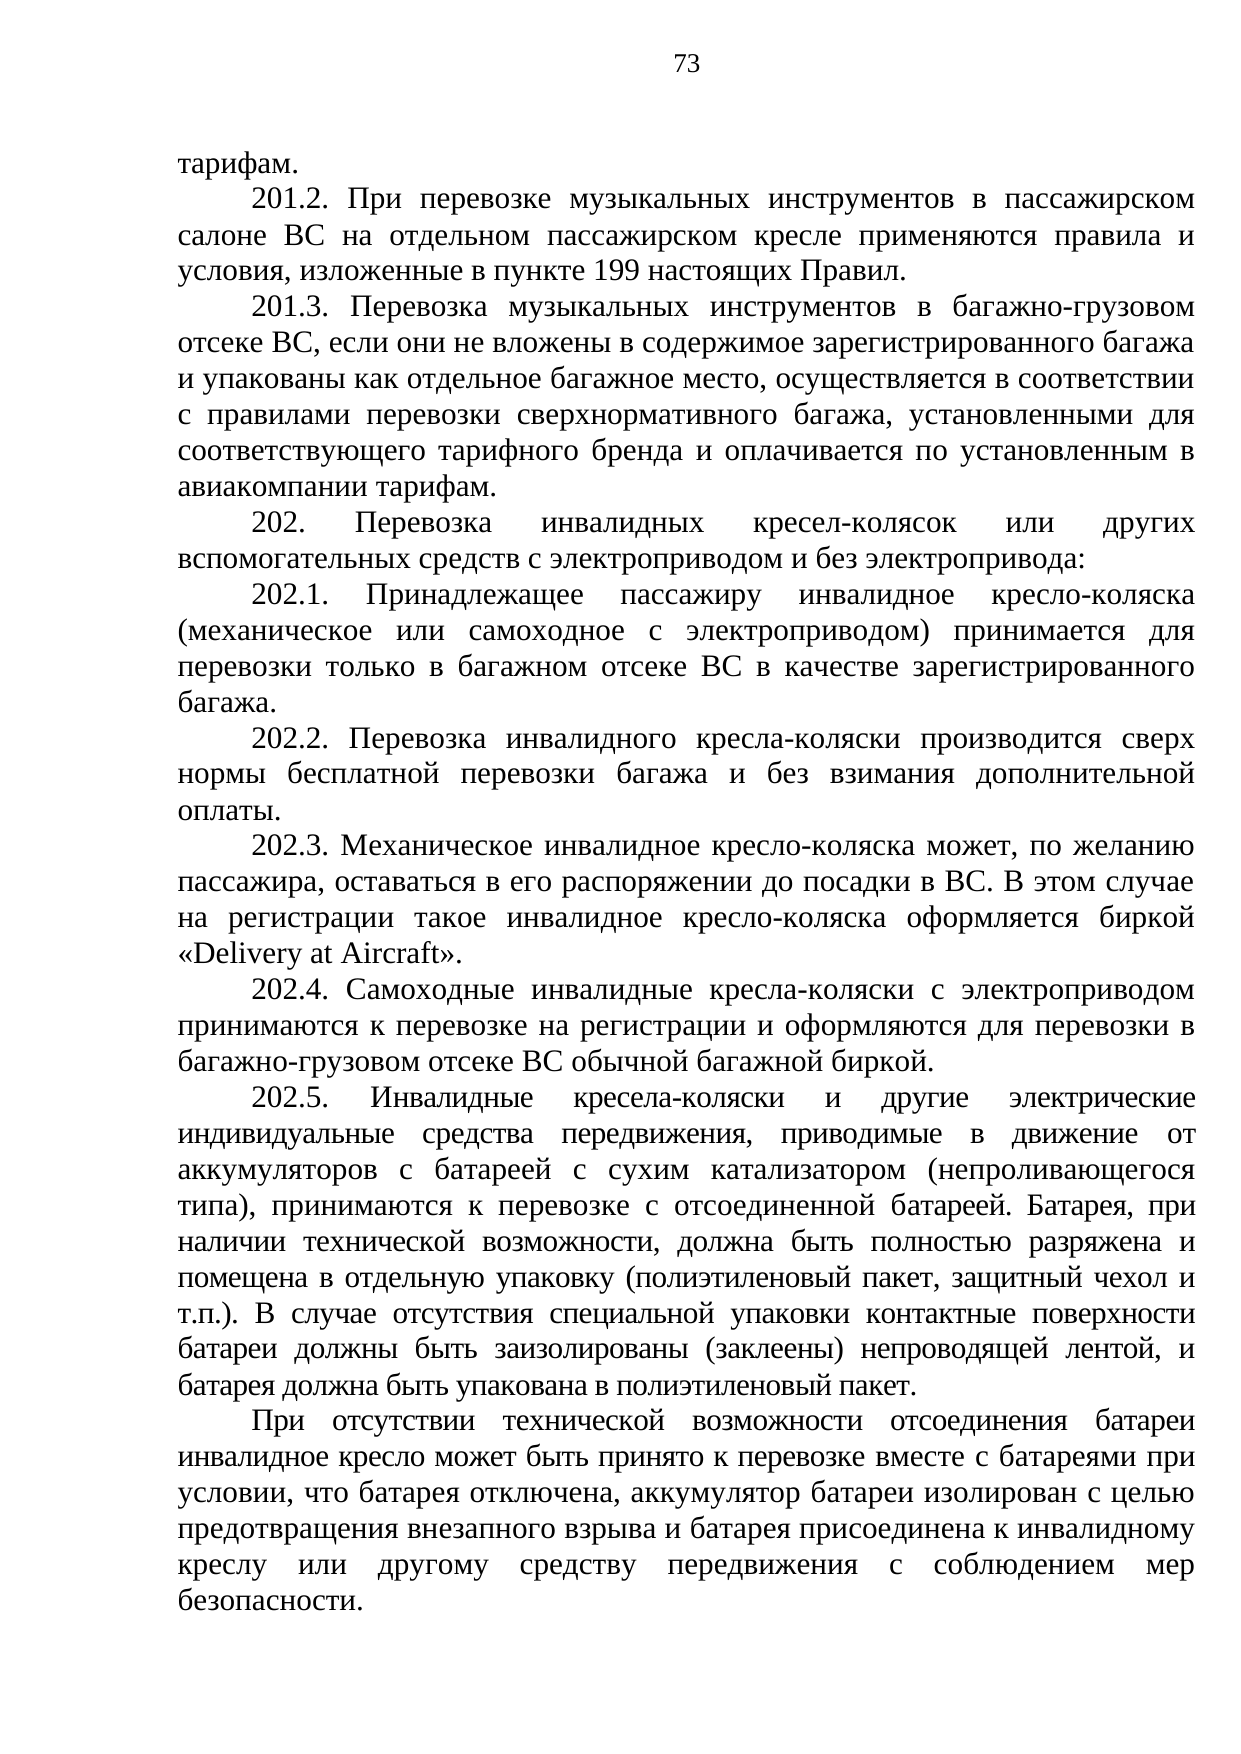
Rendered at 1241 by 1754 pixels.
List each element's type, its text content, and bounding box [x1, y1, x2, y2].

text 202.3. Механическое инвалидное кресло-коляска может, по желанию пассажира, оставаться в его распоряжении до посадки в ВС. В этом случае на регистрации такое инвалидное кресло-коляска оформляется биркой «Delivery at Aircraft». [177, 827, 1196, 970]
text При отсутствии технической возможности отсоединения батареи инвалидное кресло может быть принято к перевозке вместе с батареями при условии, что батарея отключена, аккумулятор батареи изолирован с целью предотвращения внезапного взрыва и батарея присоединена к инвалидному креслу или другому средству передвижения с соблюдением мер безопасности. [177, 1402, 1196, 1617]
text 201.2. При перевозке музыкальных инструментов в пассажирском салоне ВС на отдельном пассажирском кресле применяются правила и условия, изложенные в пункте 199 настоящих Правил. [177, 180, 1196, 288]
text 202. Перевозка инвалидных кресел-колясок или других вспомогательных средств с электроприводом и без электропривода: [177, 503, 1196, 575]
text 202.4. Самоходные инвалидные кресла-коляски с электроприводом принимаются к перевозке на регистрации и оформляются для перевозки в багажно-грузовом отсеке ВС обычной багажной биркой. [177, 970, 1196, 1078]
text 202.5. Инвалидные кресела-коляски и другие электрические индивидуальные средства передвижения, приводимые в движение от аккумуляторов с батареей с сухим катализатором (непроливающегося типа), принимаются к перевозке с отсоединенной батареей. Батарея, при наличии технической возможности, должна быть полностью разряжена и помещена в отдельную упаковку (полиэтиленовый пакет, защитный чехол и т.п.). В случае отсутствия специальной упаковки контактные поверхности батареи должны быть заизолированы (заклеены) непроводящей лентой, и батарея должна быть упакована в полиэтиленовый пакет. [177, 1078, 1196, 1402]
text 202.2. Перевозка инвалидного кресла-коляски производится сверх нормы бесплатной перевозки багажа и без взимания дополнительной оплаты. [177, 719, 1196, 827]
text 201.3. Перевозка музыкальных инструментов в багажно-грузовом отсеке ВС, если они не вложены в содержимое зарегистрированного багажа и упакованы как отдельное багажное место, осуществляется в соответствии с правилами перевозки сверхнормативного багажа, установленными для соответствующего тарифного бренда и оплачивается по установленным в авиакомпании тарифам. [177, 288, 1196, 503]
text 202.1. Принадлежащее пассажиру инвалидное кресло-коляска (механическое или самоходное с электроприводом) принимается для перевозки только в багажном отсеке ВС в качестве зарегистрированного багажа. [177, 575, 1196, 719]
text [177, 144, 1196, 180]
